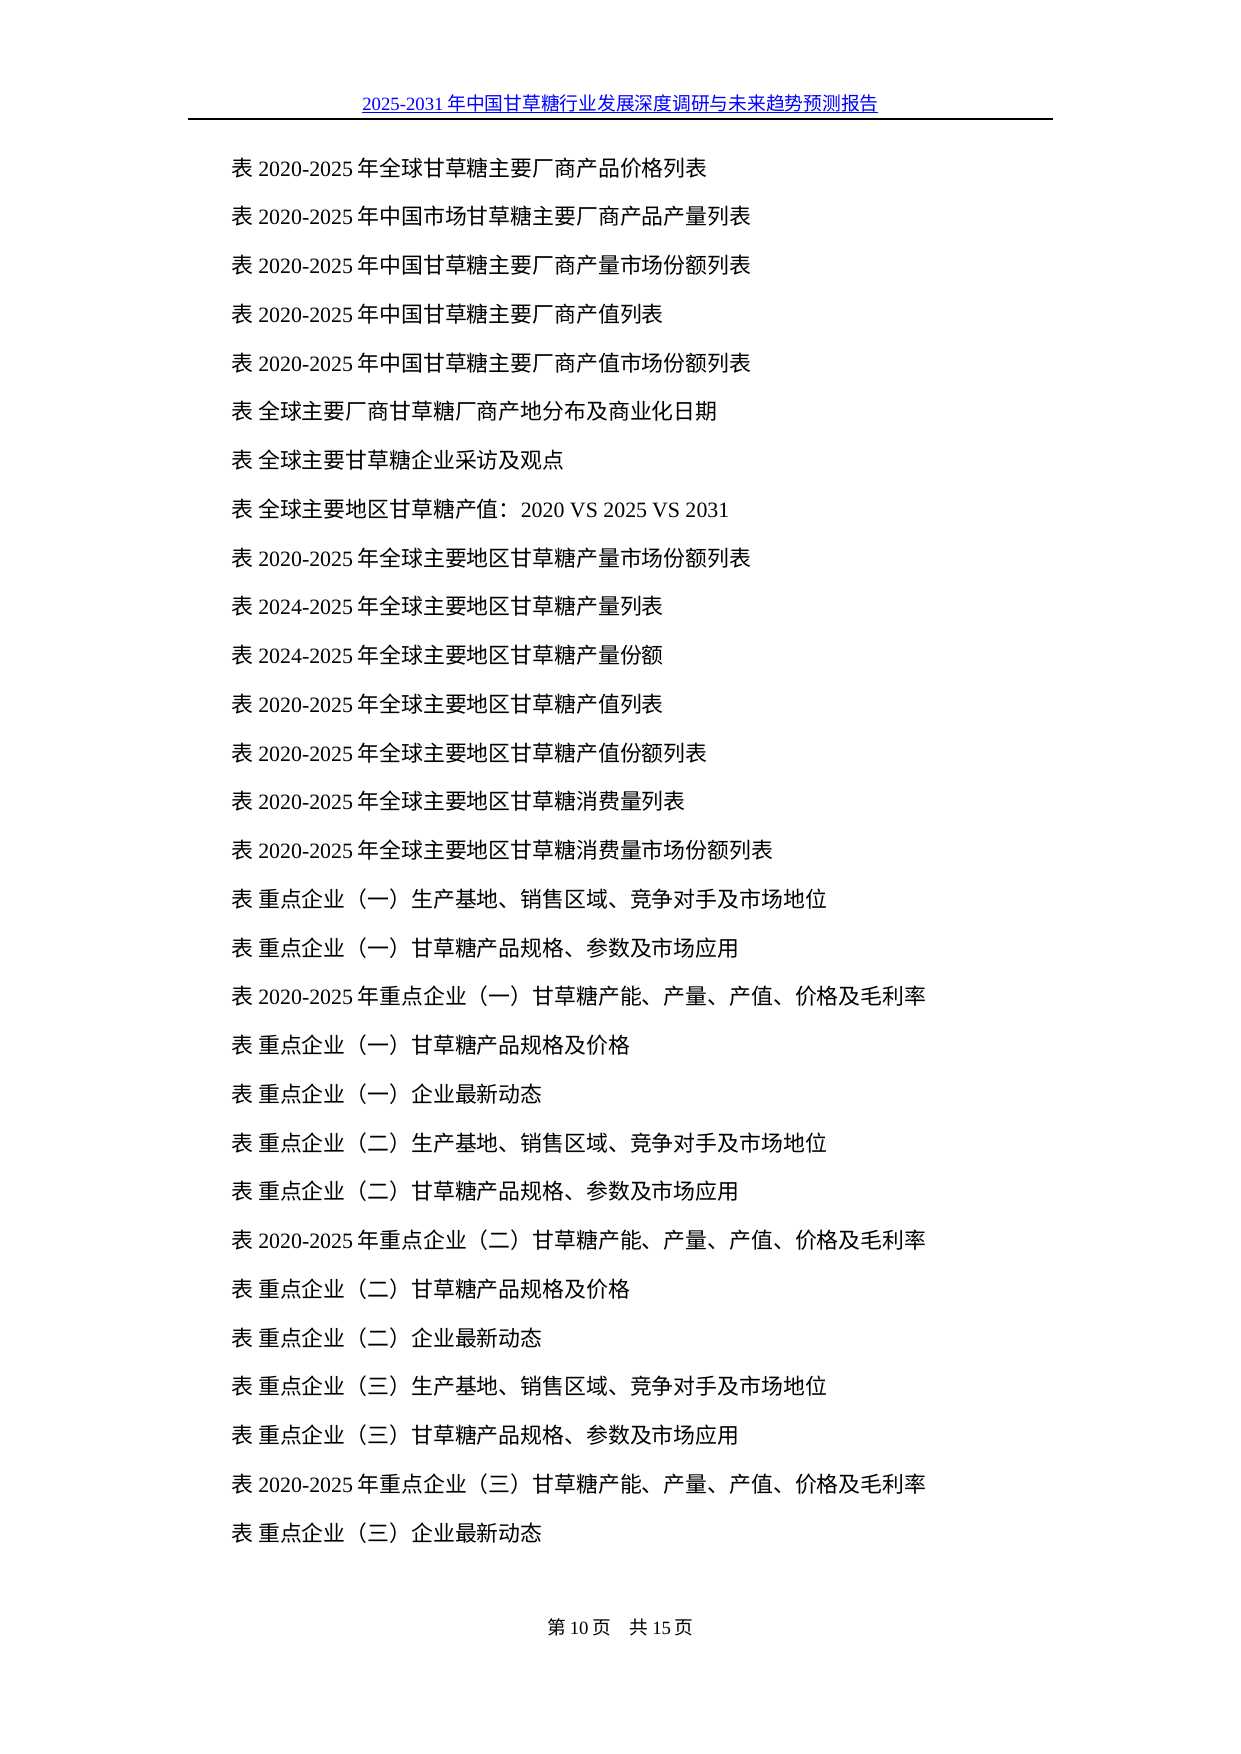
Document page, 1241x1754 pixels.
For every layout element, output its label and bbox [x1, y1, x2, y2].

text [187, 150, 1053, 1548]
